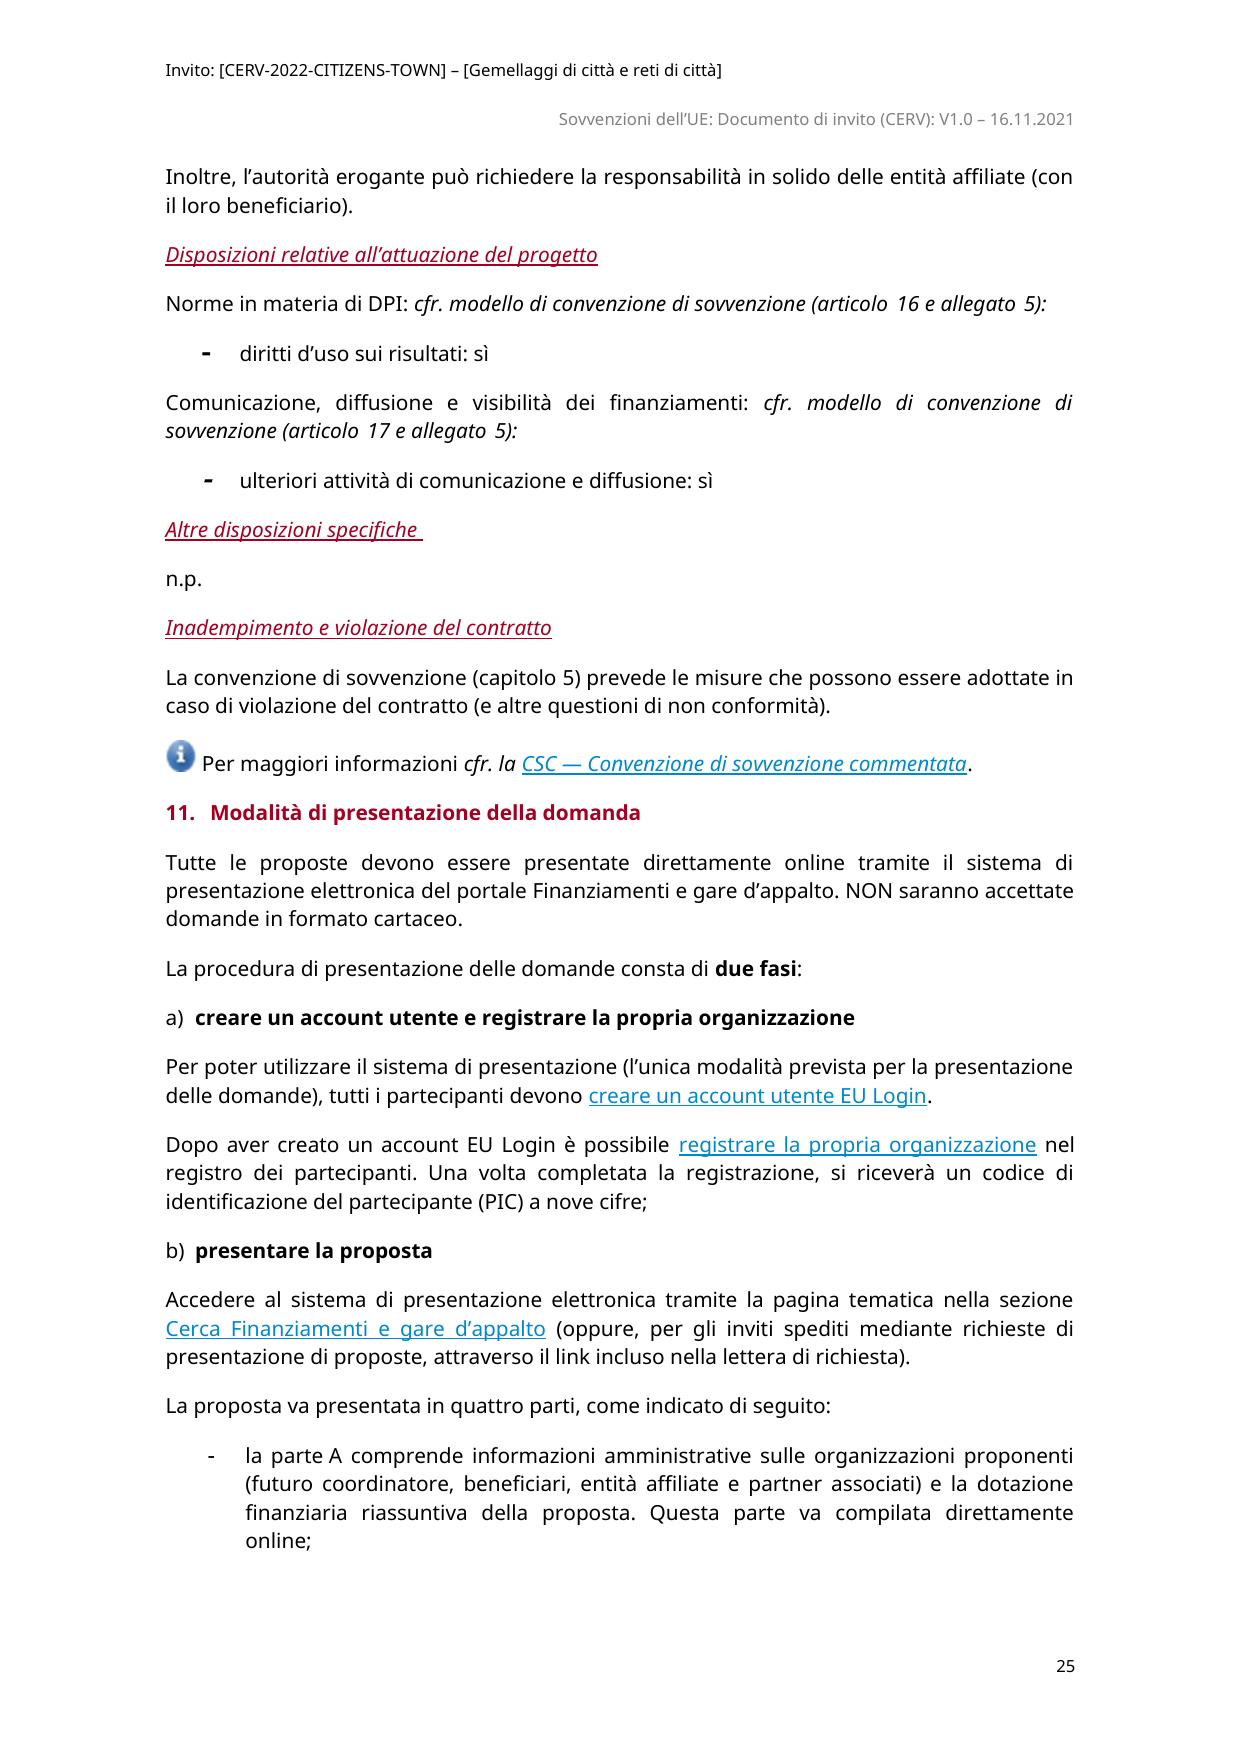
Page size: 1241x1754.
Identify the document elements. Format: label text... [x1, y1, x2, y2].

subtitle Disposizioni relative all’attuazione del progetto [165, 240, 1075, 269]
text Tutte le proposte devono essere presentate direttamente online tramite il sistema di presentazione elettronica del portale Finanziamenti e gare d’appalto. NON saranno accettate domande in formato cartaceo. [165, 848, 1075, 933]
list diritti d’uso sui risultati: sì [202, 339, 1075, 367]
text Per poter utilizzare il sistema di presentazione (l’unica modalità prevista per la presentazione delle domande), tutti i partecipanti devono creare un account utente EU Login. [165, 1052, 1075, 1109]
text Inoltre, l’autorità erogante può richiedere la responsabilità in solido delle entità affiliate (con il loro beneficiario). [165, 162, 1075, 219]
text Comunicazione, diffusione e visibilità dei finanziamenti: cfr. modello di convenzione di sovvenzione (articolo 17 e allegato 5): [165, 388, 1075, 445]
text Dopo aver creato un account EU Login è possibile registrare la propria organizzazione nel registro dei partecipanti. Una volta completata la registrazione, si riceverà un codice di identificazione del partecipante (PIC) a nove cifre; [165, 1130, 1075, 1215]
subtitle Modalità di presentazione della domanda [165, 798, 1075, 827]
text La procedura di presentazione delle domande consta di due fasi: [165, 954, 1075, 982]
list creare un account utente e registrare la propria organizzazione [165, 1003, 1075, 1031]
picture [165, 740, 197, 772]
text La proposta va presentata in quattro parti, come indicato di seguito: [165, 1392, 1075, 1420]
text Accedere al sistema di presentazione elettronica tramite la pagina tematica nella sezione Cerca Finanziamenti e gare d’appalto (oppure, per gli inviti spediti mediante richieste di presentazione di proposte, attraverso il link incluso nella lettera di richiesta). [165, 1285, 1075, 1371]
subtitle Altre disposizioni specifiche [165, 515, 1075, 543]
list presentare la proposta [165, 1236, 1075, 1264]
list ulteriori attività di comunicazione e diffusione: sì [202, 466, 1075, 494]
text n.p. [165, 564, 1075, 593]
subtitle Inadempimento e violazione del contratto [165, 613, 1075, 642]
text Norme in materia di DPI: cfr. modello di convenzione di sovvenzione (articolo 16 e allegato 5): [165, 289, 1075, 318]
list la parte A comprende informazioni amministrative sulle organizzazioni proponenti (futuro coordinatore, beneficiari, entità affiliate e partner associati) e la dotazione finanziaria riassuntiva della proposta. Questa parte va compilata direttamente online; [208, 1441, 1075, 1554]
text Per maggiori informazioni cfr. la CSC — Convenzione di sovvenzione commentata. [165, 741, 1075, 777]
text La convenzione di sovvenzione (capitolo 5) prevede le misure che possono essere adottate in caso di violazione del contratto (e altre questioni di non conformità). [165, 663, 1075, 720]
